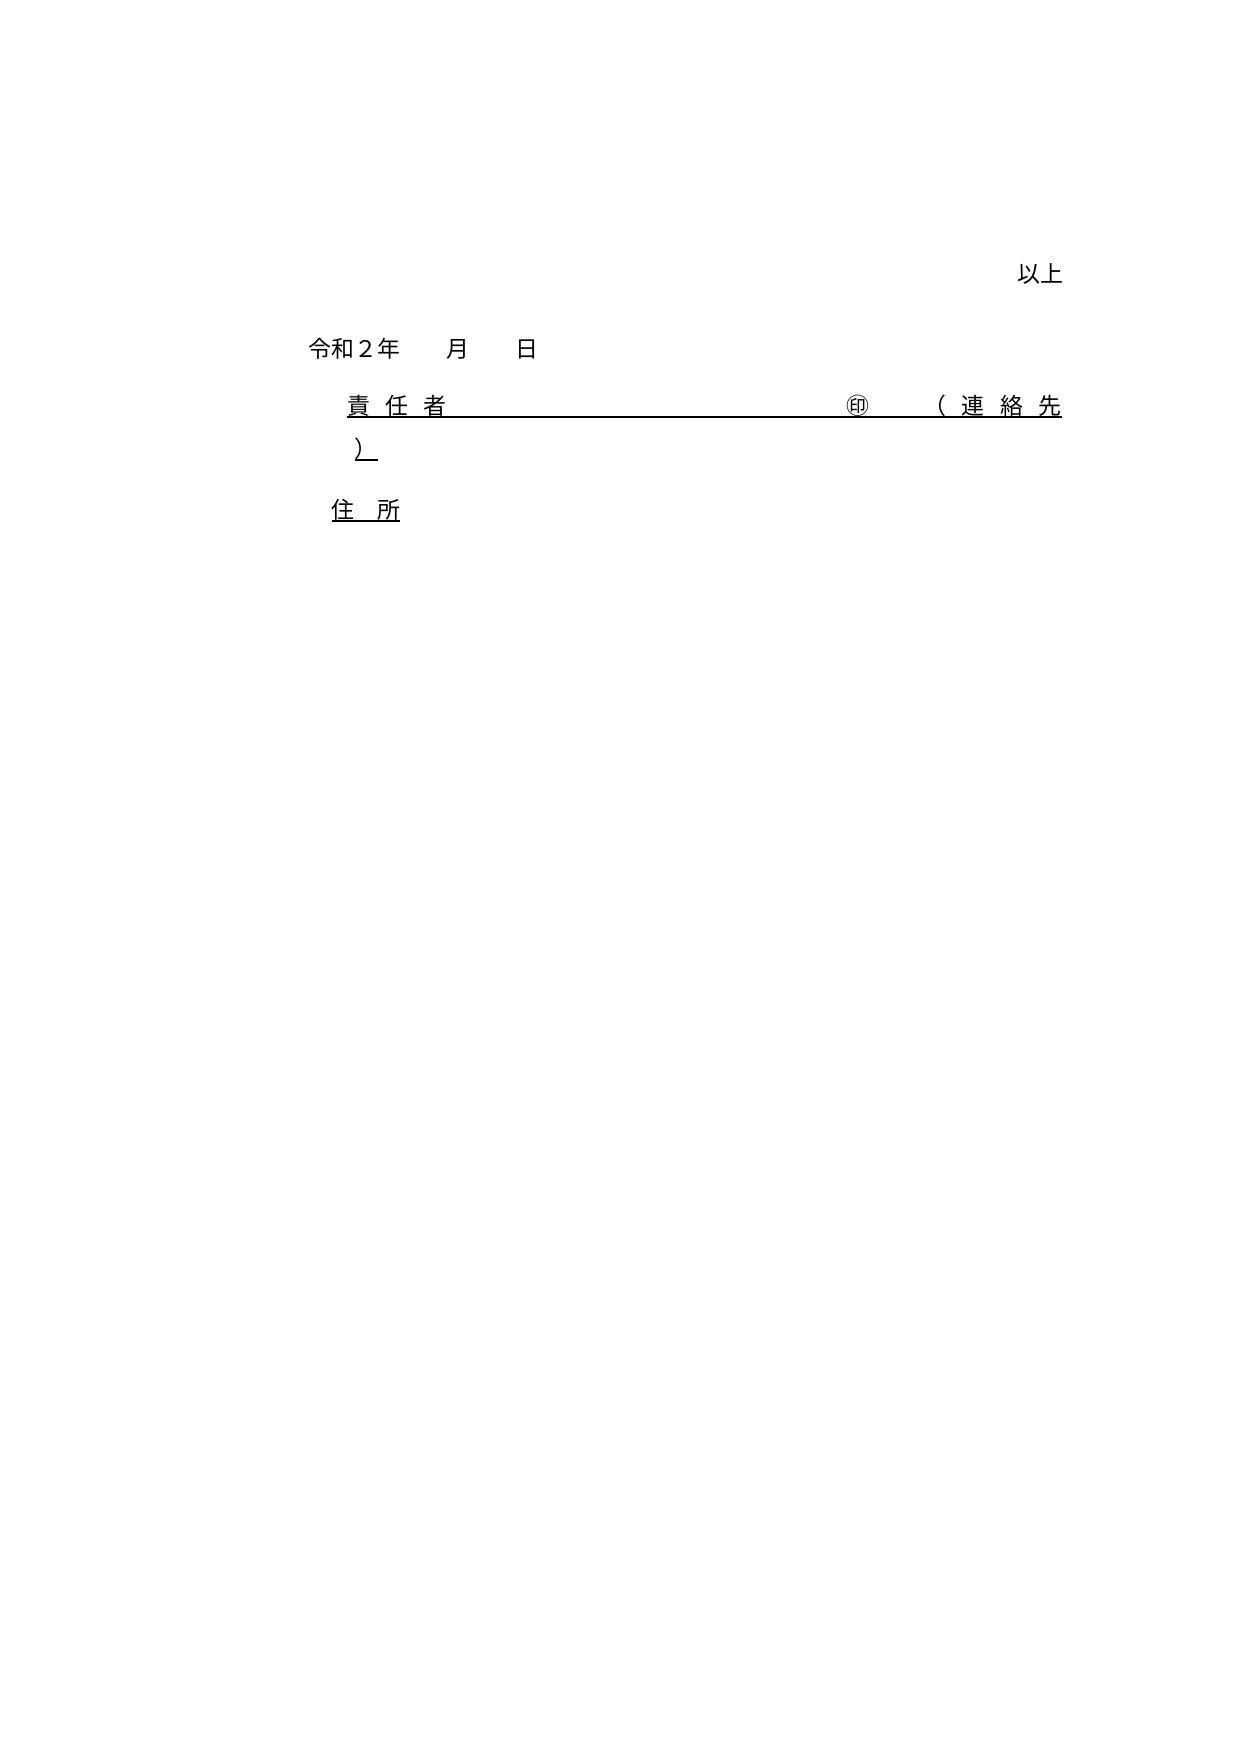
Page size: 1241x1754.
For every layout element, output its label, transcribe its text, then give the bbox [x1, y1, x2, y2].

text 以上 [177, 254, 1063, 292]
text 責任者 ㊞ （連絡先 ） [308, 386, 1063, 466]
text 令和２年 月 日 [308, 329, 1063, 367]
text 住 所 [308, 490, 1063, 527]
